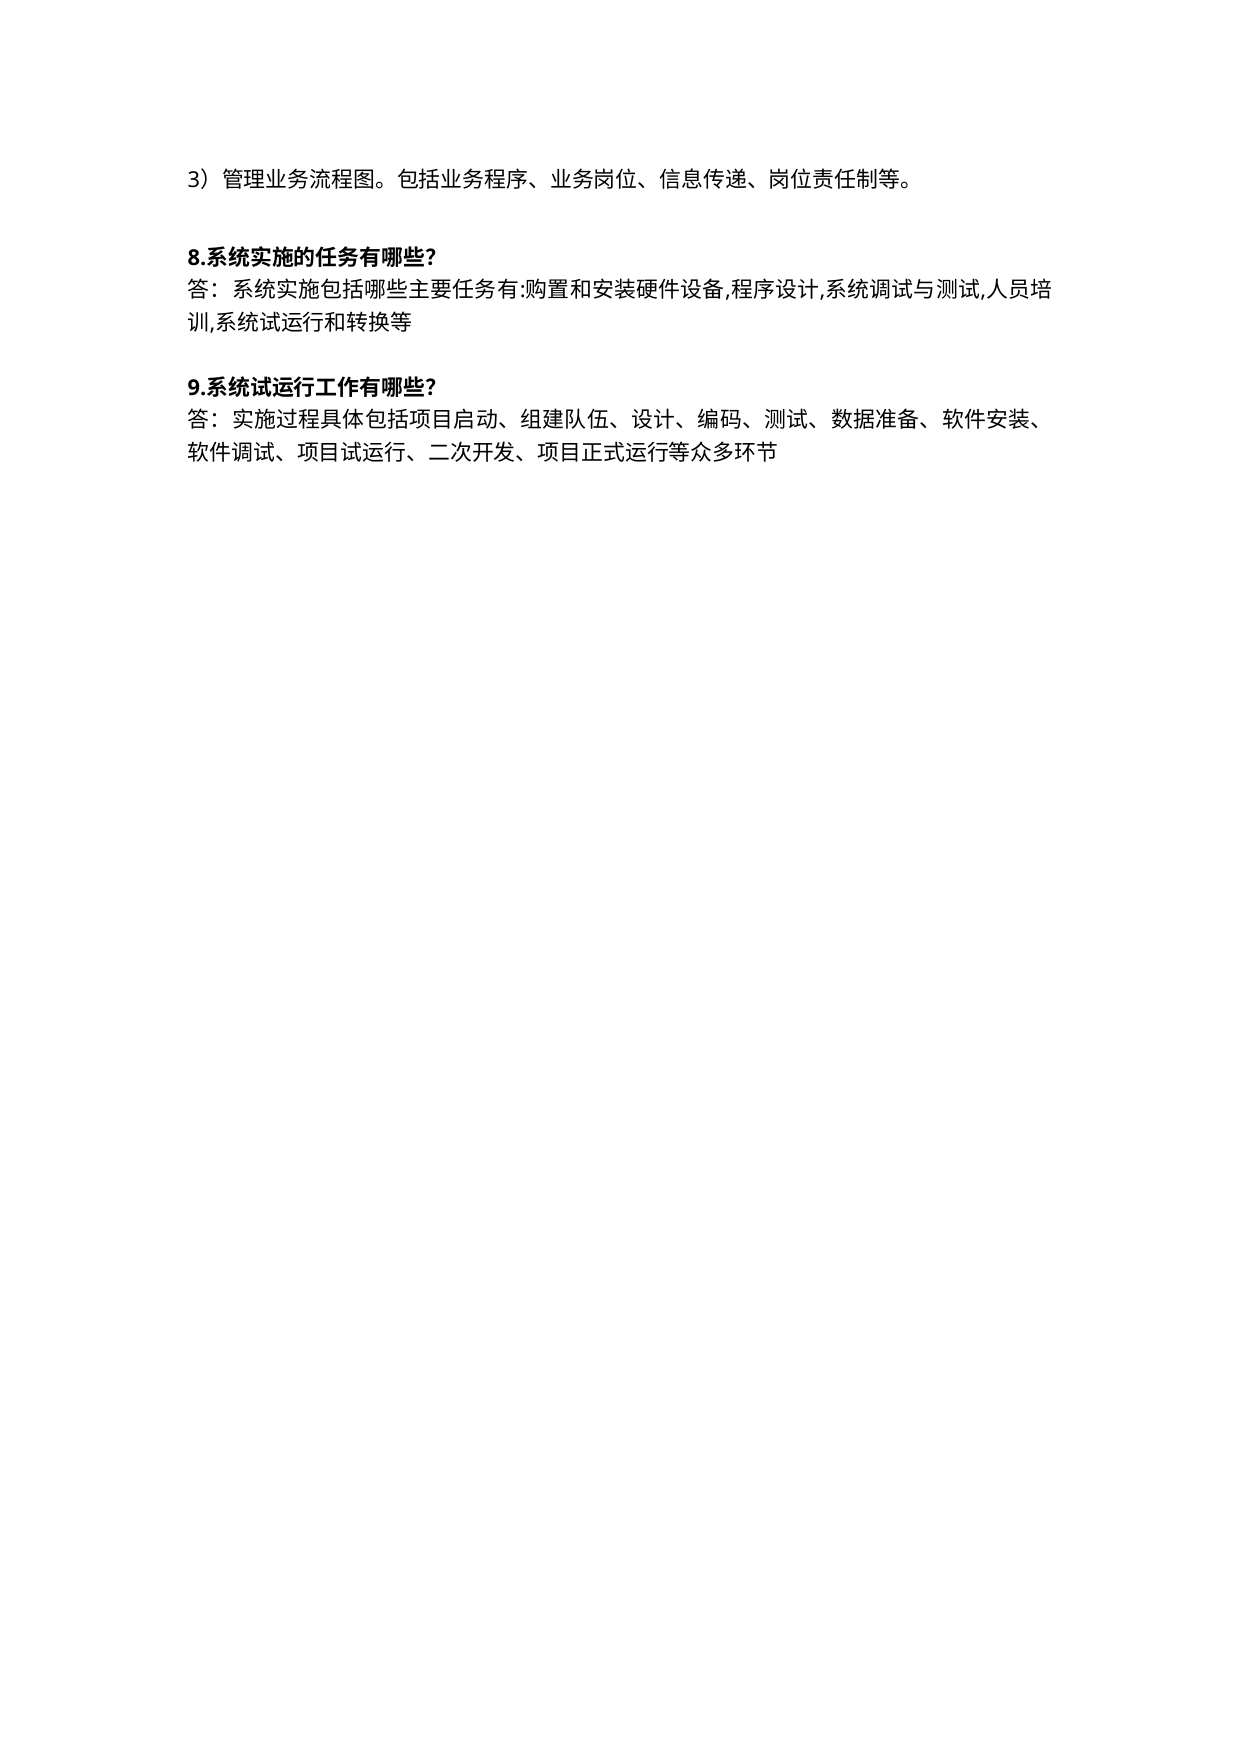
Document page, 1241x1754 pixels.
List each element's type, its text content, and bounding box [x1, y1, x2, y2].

list 8.系统实施的任务有哪些？ 答：系统实施包括哪些主要任务有:购置和安装硬件设备,程序设计,系统调试与测试,人员培训,系统试运行和转换等 [187, 239, 1053, 369]
list 答：实施过程具体包括项目启动、组建队伍、设计、编码、测试、数据准备、软件安装、软件调试、项目试运行、二次开发、项目正式运行等众多环节 [187, 402, 1053, 467]
list 9.系统试运行工作有哪些？ [187, 369, 1053, 402]
text 3）管理业务流程图。包括业务程序、业务岗位、信息传递、岗位责任制等。 [187, 162, 1053, 194]
